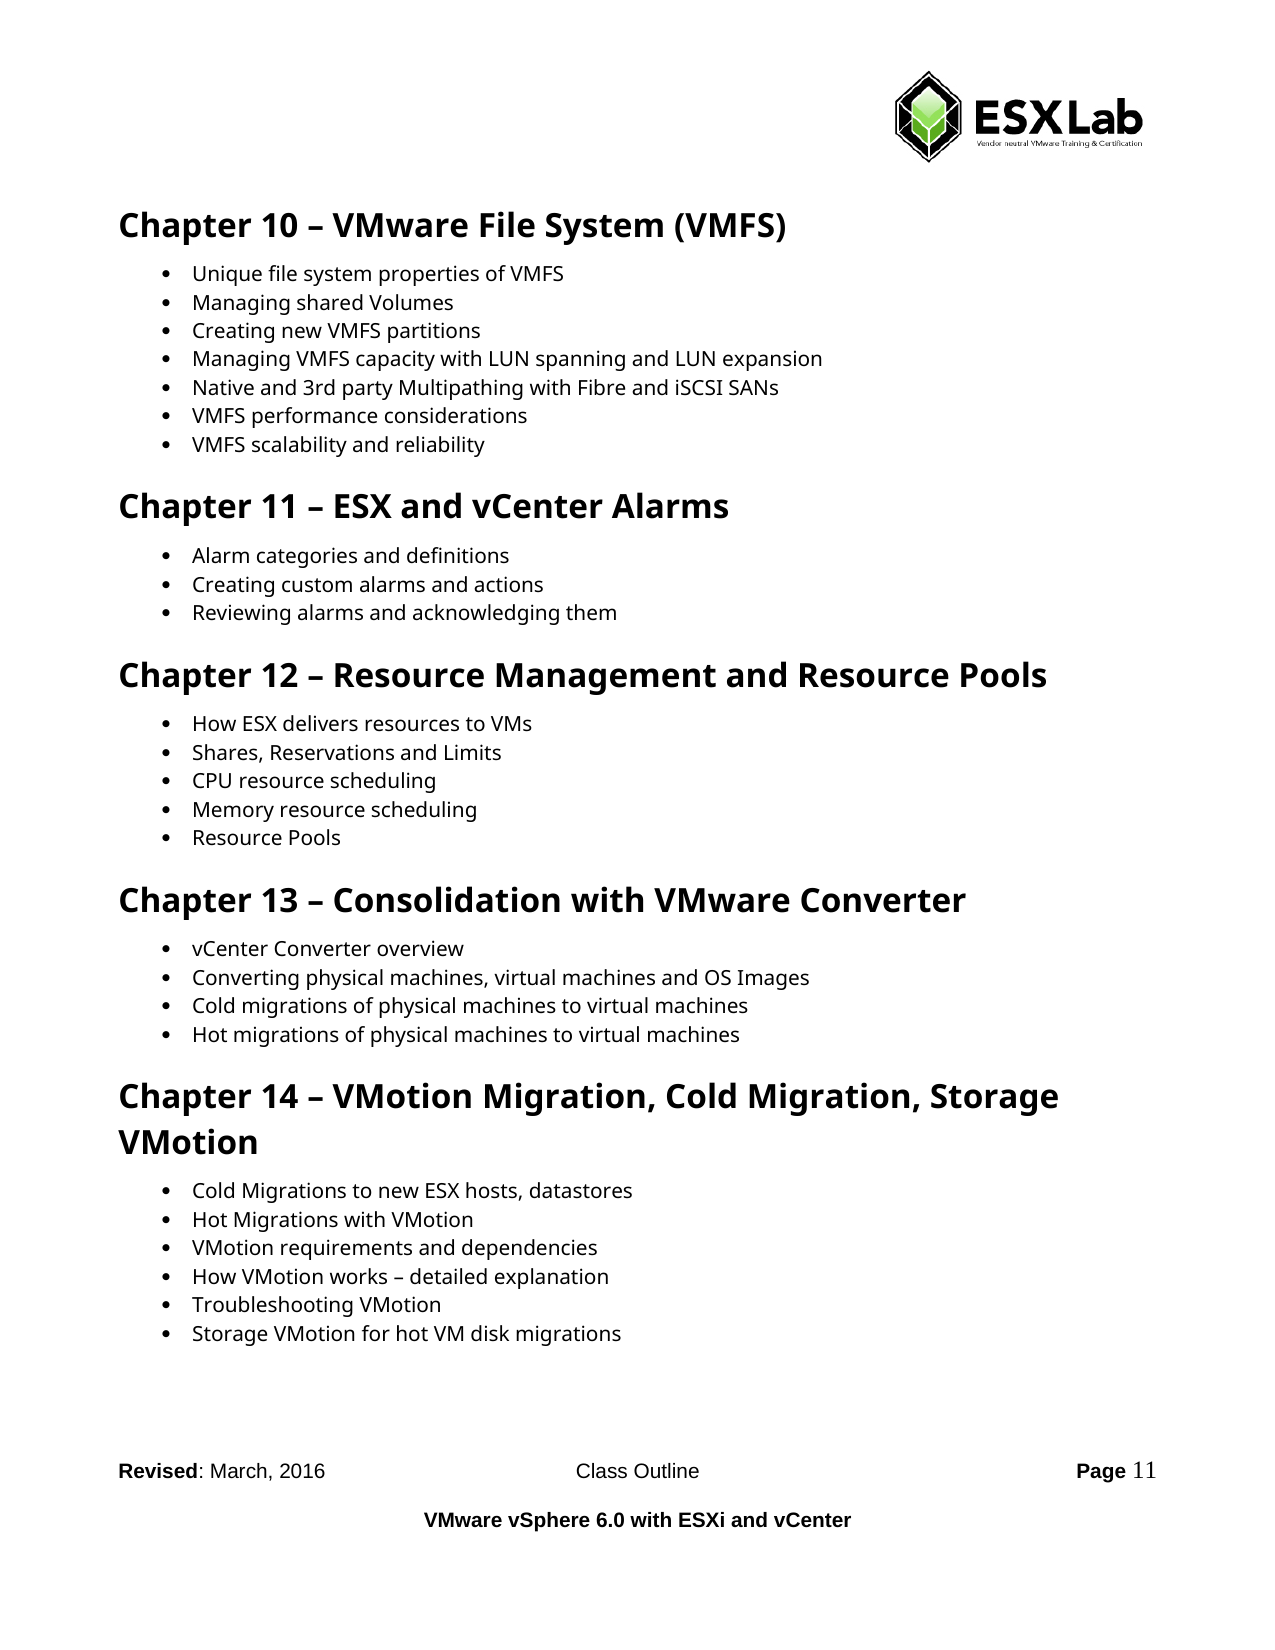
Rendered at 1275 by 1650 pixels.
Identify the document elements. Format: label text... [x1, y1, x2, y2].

subtitle Chapter 13 – Consolidation with VMware Converter [118, 877, 1157, 922]
list Troubleshooting VMotion [162, 1290, 1157, 1319]
list CPU resource scheduling [162, 766, 1157, 795]
list Hot migrations of physical machines to virtual machines [162, 1020, 1157, 1048]
subtitle Chapter 10 – VMware File System (VMFS) [118, 201, 1157, 247]
subtitle Chapter 11 – ESX and vCenter Alarms [118, 483, 1157, 529]
list Resource Pools [162, 823, 1157, 852]
list Unique file system properties of VMFS [162, 259, 1157, 288]
list Storage VMotion for hot VM disk migrations [162, 1319, 1157, 1347]
list Cold Migrations to new ESX hosts, datastores [162, 1177, 1157, 1205]
list Memory resource scheduling [162, 795, 1157, 823]
list VMFS performance considerations [162, 401, 1157, 430]
list VMotion requirements and dependencies [162, 1233, 1157, 1262]
list Reviewing alarms and acknowledging them [162, 598, 1157, 627]
list VMFS scalability and reliability [162, 430, 1157, 458]
list Managing VMFS capacity with LUN spanning and LUN expansion [162, 344, 1157, 373]
list Alarm categories and definitions [162, 541, 1157, 570]
list Converting physical machines, virtual machines and OS Images [162, 963, 1157, 991]
list Native and 3rd party Multipathing with Fibre and iSCSI SANs [162, 373, 1157, 401]
list How VMotion works – detailed explanation [162, 1262, 1157, 1290]
subtitle Chapter 14 – VMotion Migration, Cold Migration, Storage VMotion [118, 1073, 1157, 1164]
list Creating custom alarms and actions [162, 570, 1157, 598]
list vCenter Converter overview [162, 934, 1157, 963]
list Cold migrations of physical machines to virtual machines [162, 991, 1157, 1020]
picture [884, 62, 1155, 167]
list Creating new VMFS partitions [162, 316, 1157, 344]
list Shares, Reservations and Limits [162, 738, 1157, 766]
list Managing shared Volumes [162, 288, 1157, 316]
list How ESX delivers resources to VMs [162, 709, 1157, 738]
list Hot Migrations with VMotion [162, 1205, 1157, 1233]
subtitle Chapter 12 – Resource Management and Resource Pools [118, 652, 1157, 697]
